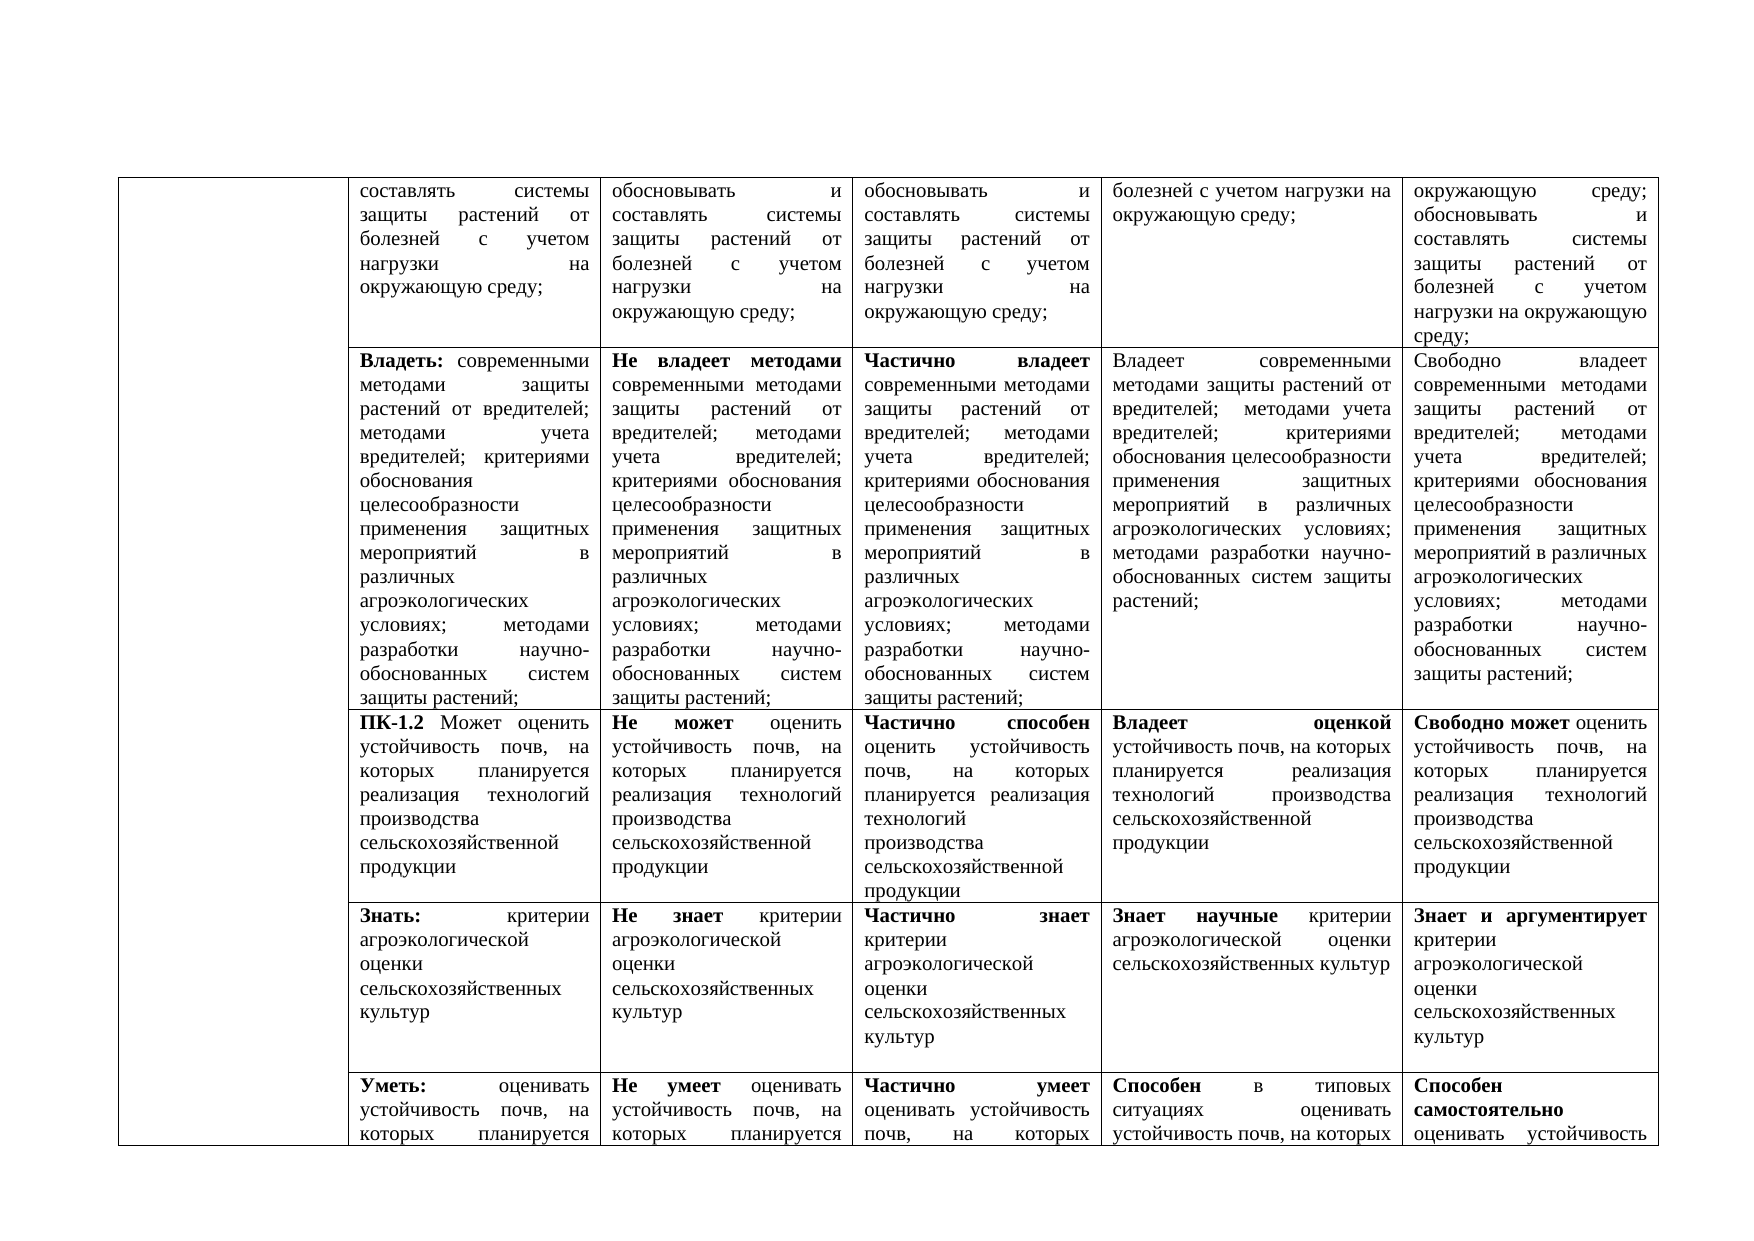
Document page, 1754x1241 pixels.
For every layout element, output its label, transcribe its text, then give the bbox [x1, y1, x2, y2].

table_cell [853, 1073, 1101, 1145]
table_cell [1102, 178, 1402, 347]
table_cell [1403, 1073, 1658, 1145]
table_cell Владеет современными методами защиты растений от вредителей; методами учета вредителей; критериями обоснования целесообразности применения защитных мероприятий в различных агроэкологических условиях; методами разработки научно-обоснованных систем защиты растений; [1102, 348, 1402, 709]
table_cell Свободно владеет современными методами защиты растений от вредителей; методами учета вредителей; критериями обоснования целесообразности применения защитных мероприятий в различных агроэкологических условиях; методами разработки научно-обоснованных систем защиты растений; [1403, 348, 1658, 709]
table_cell Частично способен оценить устойчивость почв, на которых планируется реализация технологий производства сельскохозяйственной продукции [853, 710, 1101, 902]
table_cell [1102, 1073, 1402, 1145]
table_cell ПК-1.2 Может оценить устойчивость почв, на которых планируется реализация технологий производства сельскохозяйственной продукции [349, 710, 600, 902]
table_cell Частично знает критерии агроэкологической оценки сельскохозяйственных культур [853, 903, 1101, 1072]
table_cell Знать: критерии агроэкологической оценки сельскохозяйственных культур [349, 903, 600, 1072]
table_cell Свободно может оценить устойчивость почв, на которых планируется реализация технологий производства сельскохозяйственной продукции [1403, 710, 1658, 902]
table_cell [601, 1073, 852, 1145]
table_cell Не знает критерии агроэкологической оценки сельскохозяйственных культур [601, 903, 852, 1072]
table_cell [349, 1073, 600, 1145]
table_cell Знает научные критерии агроэкологической оценки сельскохозяйственных культур [1102, 903, 1402, 1072]
table_cell Частично владеет современными методами защиты растений от вредителей; методами учета вредителей; критериями обоснования целесообразности применения защитных мероприятий в различных агроэкологических условиях; методами разработки научно-обоснованных систем защиты растений; [853, 348, 1101, 709]
table_cell Знает и аргументирует критерии агроэкологической оценки сельскохозяйственных культур [1403, 903, 1658, 1072]
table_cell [1403, 178, 1658, 347]
table_cell Не может оценить устойчивость почв, на которых планируется реализация технологий производства сельскохозяйственной продукции [601, 710, 852, 902]
table_cell Владеет оценкой устойчивость почв, на которых планируется реализация технологий производства сельскохозяйственной продукции [1102, 710, 1402, 902]
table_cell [853, 178, 1101, 347]
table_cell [601, 178, 852, 347]
table_cell Не владеет методами современными методами защиты растений от вредителей; методами учета вредителей; критериями обоснования целесообразности применения защитных мероприятий в различных агроэкологических условиях; методами разработки научно-обоснованных систем защиты растений; [601, 348, 852, 709]
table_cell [349, 178, 600, 347]
table_cell Владеть: современными методами защиты растений от вредителей; методами учета вредителей; критериями обоснования целесообразности применения защитных мероприятий в различных агроэкологических условиях; методами разработки научно-обоснованных систем защиты растений; [349, 348, 600, 709]
